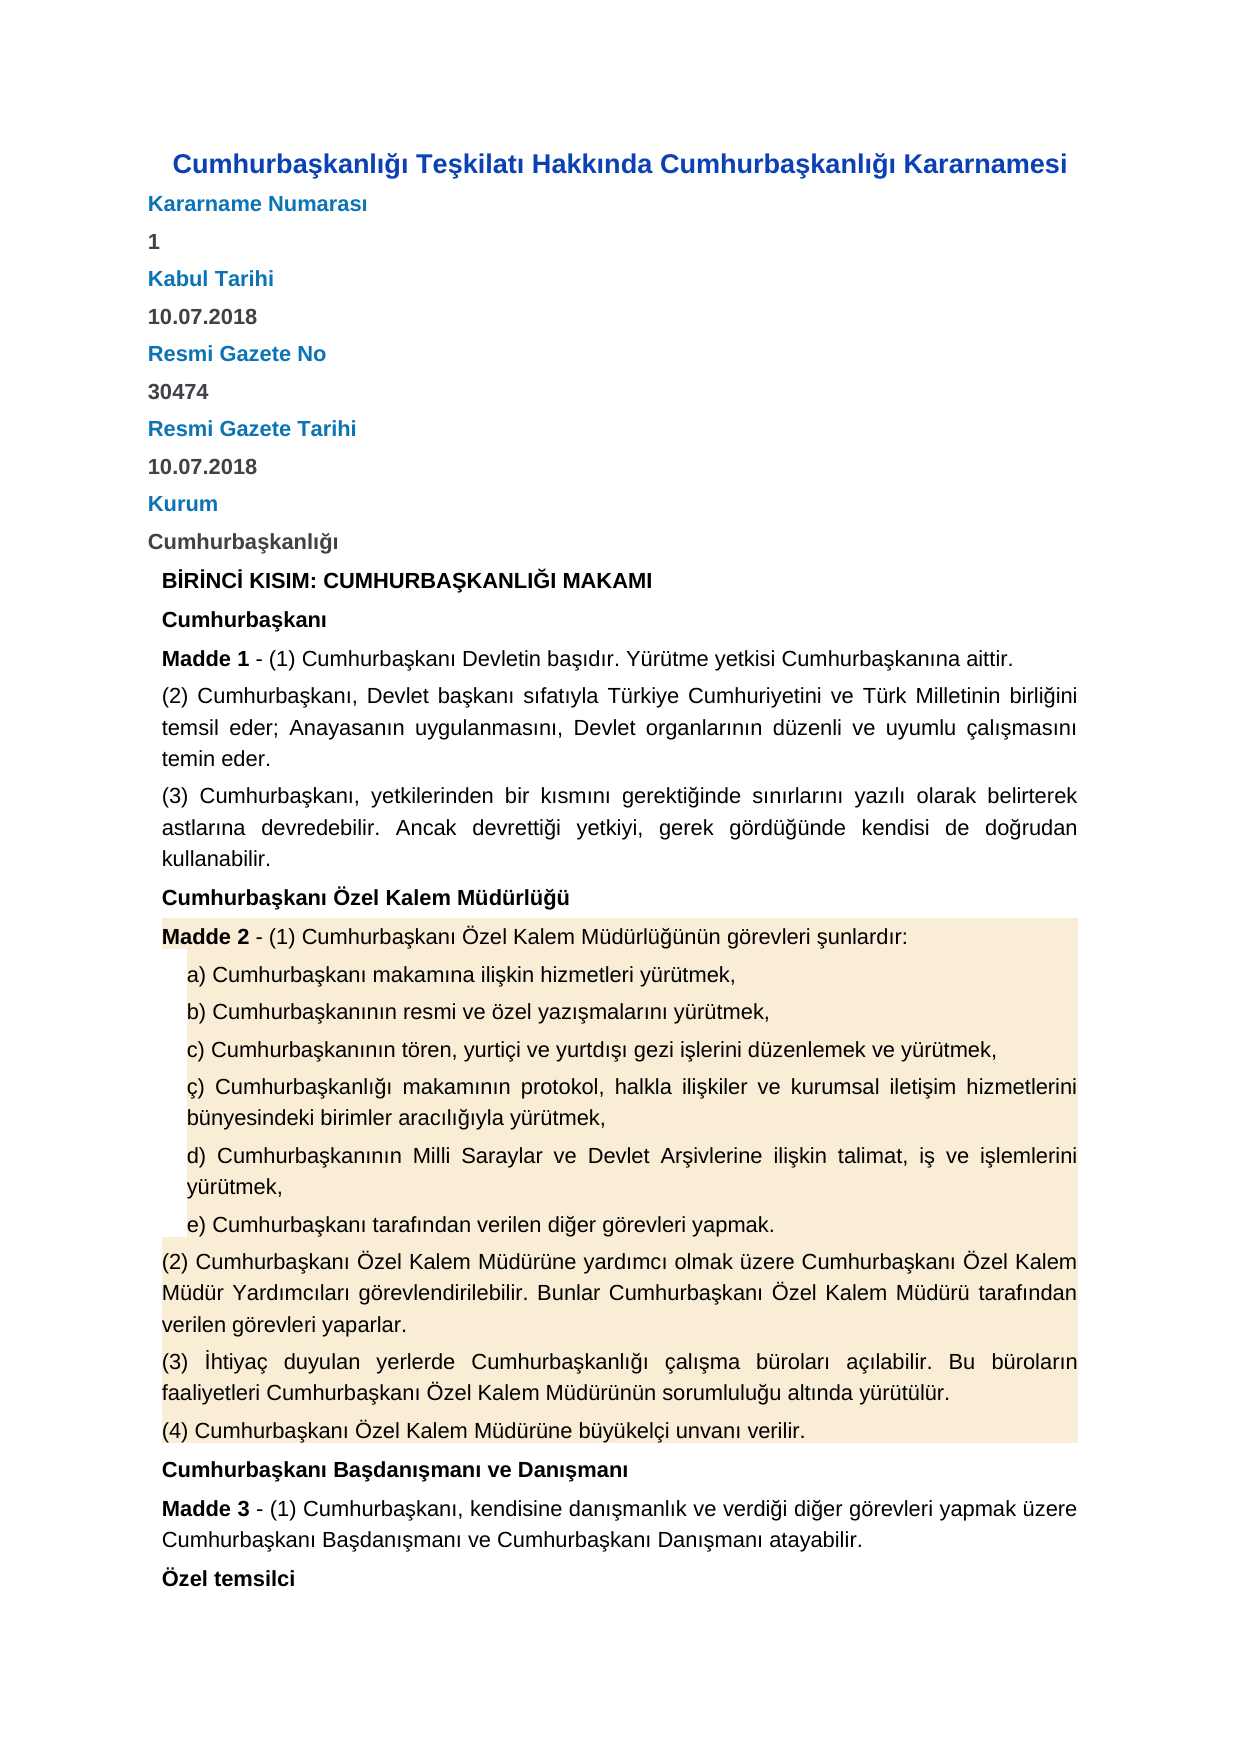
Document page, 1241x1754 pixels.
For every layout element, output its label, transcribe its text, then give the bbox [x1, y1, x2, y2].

text Cumhurbaşkanı Başdanışmanı ve Danışmanı [162, 1451, 1078, 1482]
text Resmi Gazete No [148, 329, 1093, 366]
text Cumhurbaşkanı Özel Kalem Müdürlüğü [162, 879, 1078, 910]
text Kararname Numarası [148, 179, 1093, 216]
text c) Cumhurbaşkanının tören, yurtiçi ve yurtdışı gezi işlerini düzenlemek ve yürütmek, [187, 1030, 1078, 1062]
text e) Cumhurbaşkanı tarafından verilen diğer görevleri yapmak. [187, 1205, 1078, 1237]
text Kurum [148, 479, 1093, 516]
text Resmi Gazete Tarihi [148, 404, 1093, 441]
text (3) İhtiyaç duyulan yerlerde Cumhurbaşkanlığı çalışma büroları açılabilir. Bu büroların faaliyetleri Cumhurbaşkanı Özel Kalem Müdürünün sorumluluğu altında yürütülür. [162, 1343, 1078, 1405]
text (2) Cumhurbaşkanı Özel Kalem Müdürüne yardımcı olmak üzere Cumhurbaşkanı Özel Kalem Müdür Yardımcıları görevlendirilebilir. Bunlar Cumhurbaşkanı Özel Kalem Müdürü tarafından verilen görevleri yaparlar. [162, 1243, 1078, 1337]
text (4) Cumhurbaşkanı Özel Kalem Müdürüne büyükelçi unvanı verilir. [162, 1412, 1078, 1443]
text d) Cumhurbaşkanının Milli Saraylar ve Devlet Arşivlerine ilişkin talimat, iş ve işlemlerini yürütmek, [187, 1137, 1078, 1199]
text 1 [148, 216, 1093, 254]
text Özel temsilci [162, 1560, 1078, 1591]
text (2) Cumhurbaşkanı, Devlet başkanı sıfatıyla Türkiye Cumhuriyetini ve Türk Milletinin birliğini temsil eder; Anayasanın uygulanmasını, Devlet organlarının düzenli ve uyumlu çalışmasını temin eder. [162, 677, 1078, 771]
text Madde 1 - (1) Cumhurbaşkanı Devletin başıdır. Yürütme yetkisi Cumhurbaşkanına aittir. [162, 640, 1078, 671]
text Cumhurbaşkanlığı Teşkilatı Hakkında Cumhurbaşkanlığı Kararnamesi [148, 148, 1093, 179]
text ç) Cumhurbaşkanlığı makamının protokol, halkla ilişkiler ve kurumsal iletişim hizmetlerini bünyesindeki birimler aracılığıyla yürütmek, [187, 1068, 1078, 1130]
text Kabul Tarihi [148, 254, 1093, 291]
text 10.07.2018 [148, 441, 1093, 479]
text Cumhurbaşkanı [162, 601, 1078, 632]
text BİRİNCİ KISIM: CUMHURBAŞKANLIĞI MAKAMI [162, 562, 1078, 593]
text 10.07.2018 [148, 291, 1093, 329]
text (3) Cumhurbaşkanı, yetkilerinden bir kısmını gerektiğinde sınırlarını yazılı olarak belirterek astlarına devredebilir. Ancak devrettiği yetkiyi, gerek gördüğünde kendisi de doğrudan kullanabilir. [162, 777, 1078, 871]
text 30474 [148, 366, 1093, 404]
text a) Cumhurbaşkanı makamına ilişkin hizmetleri yürütmek, [187, 955, 1078, 987]
text Cumhurbaşkanlığı [148, 516, 1093, 554]
text Madde 3 - (1) Cumhurbaşkanı, kendisine danışmanlık ve verdiği diğer görevleri yapmak üzere Cumhurbaşkanı Başdanışmanı ve Cumhurbaşkanı Danışmanı atayabilir. [162, 1490, 1078, 1552]
text b) Cumhurbaşkanının resmi ve özel yazışmalarını yürütmek, [187, 993, 1078, 1024]
text Madde 2 - (1) Cumhurbaşkanı Özel Kalem Müdürlüğünün görevleri şunlardır: [162, 918, 1078, 949]
